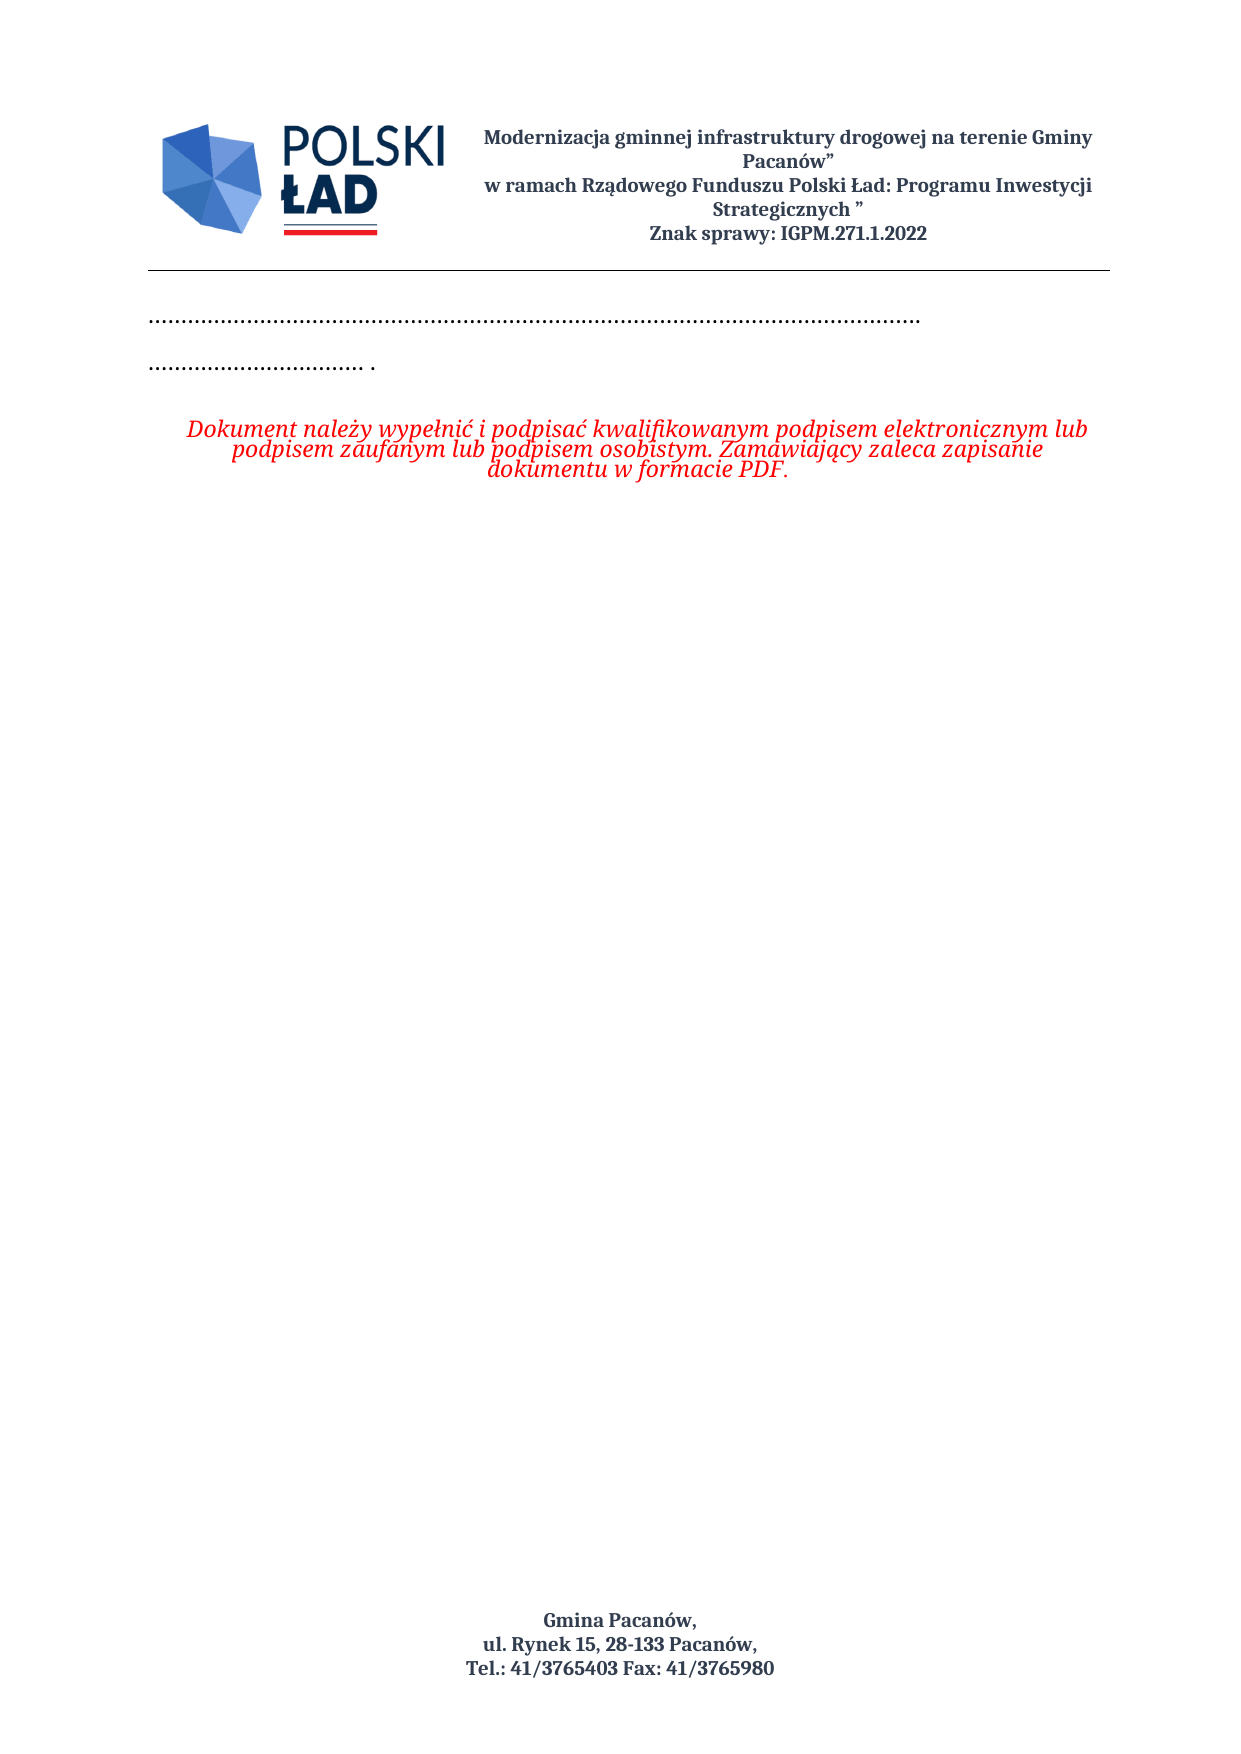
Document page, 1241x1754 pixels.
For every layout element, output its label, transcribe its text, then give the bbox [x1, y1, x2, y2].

text Dokument należy wypełnić i podpisać kwalifikowanym podpisem elektronicznym lub podpisem zaufanym lub podpisem osobistym. Zamawiający zaleca zapisanie dokumentu w formacie PDF. [185, 421, 1093, 481]
picture [158, 101, 453, 257]
text ……………………………………………………………………………………………………….…………………………… . [148, 298, 1093, 377]
